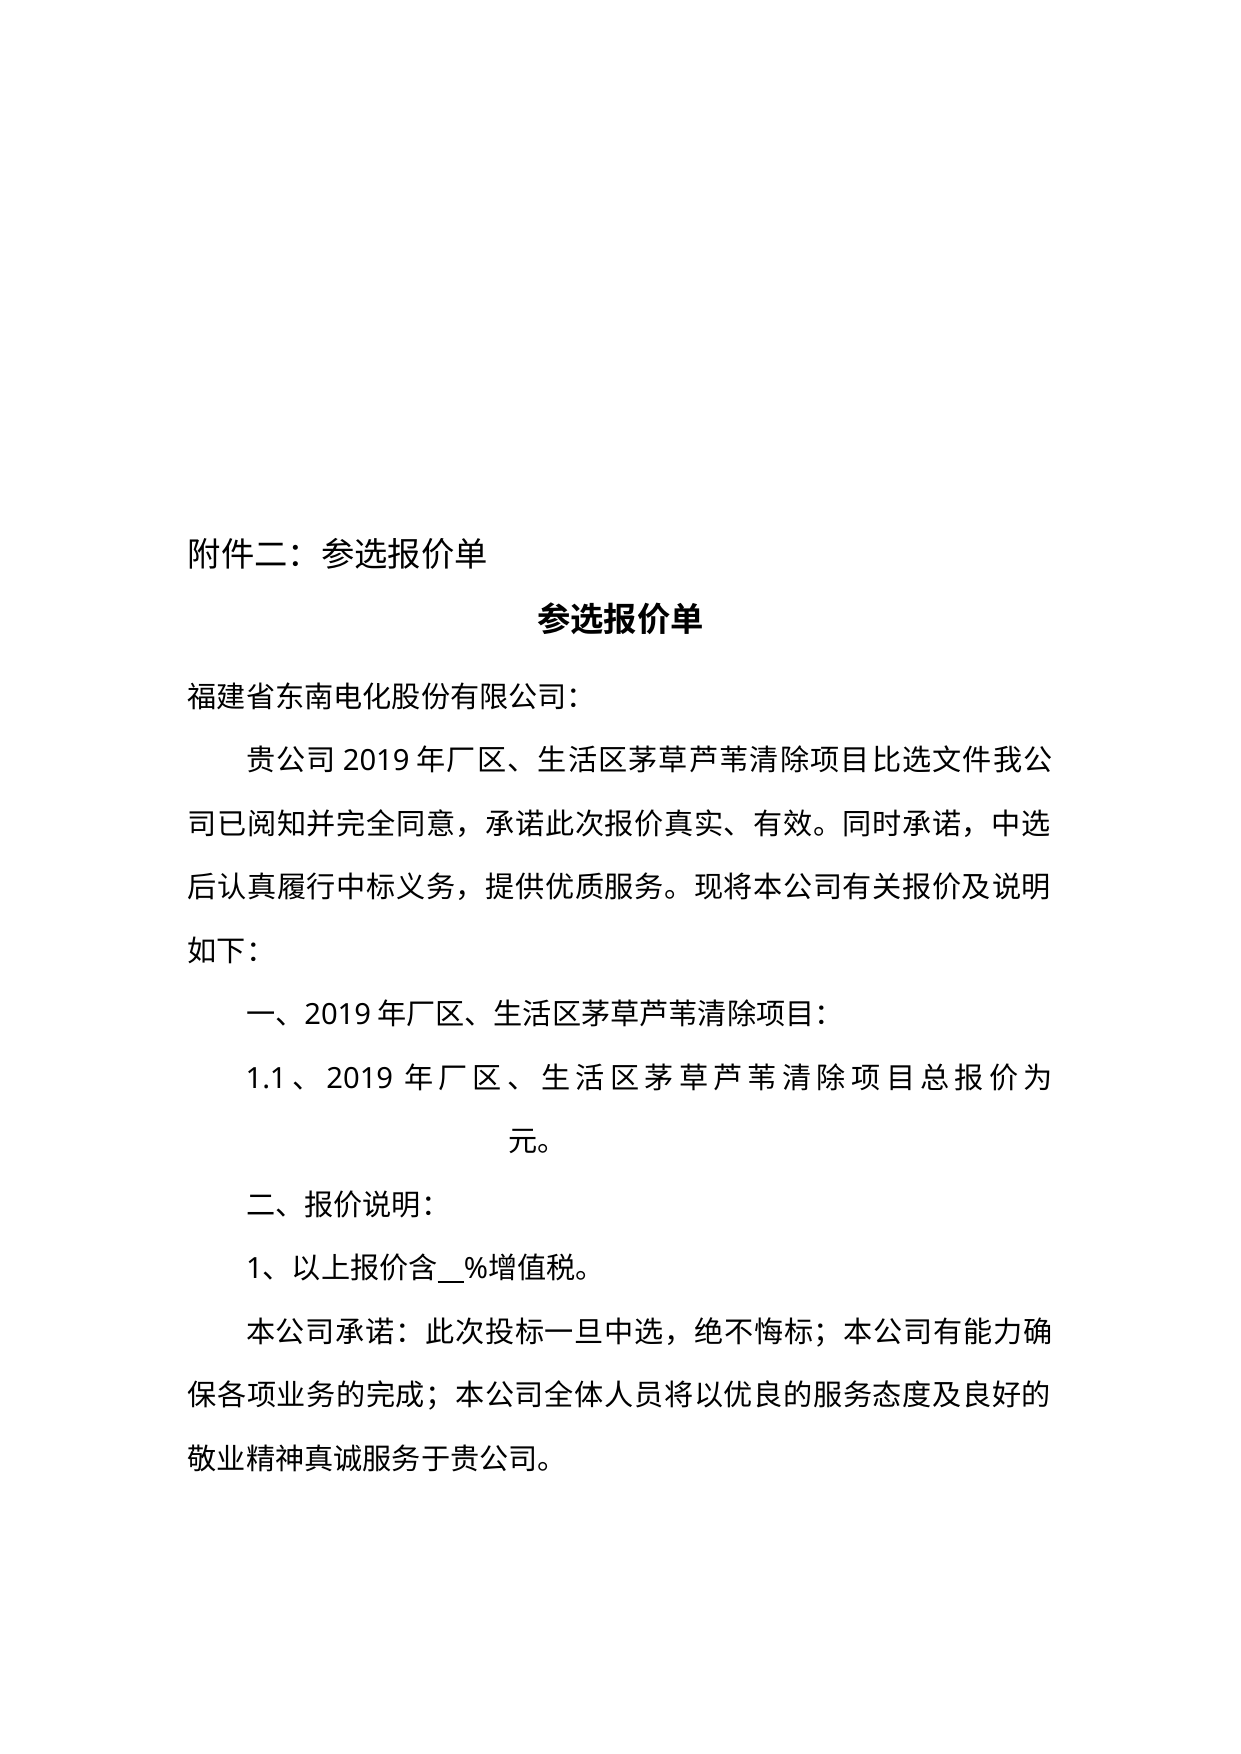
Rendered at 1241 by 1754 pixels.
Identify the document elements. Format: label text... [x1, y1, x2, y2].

text 参选报价单 [187, 584, 1053, 649]
text 贵公司2019年厂区、生活区茅草芦苇清除项目比选文件我公司已阅知并完全同意，承诺此次报价真实、有效。同时承诺，中选后认真履行中标义务，提供优质服务。现将本公司有关报价及说明如下： [187, 737, 1053, 970]
text 福建省东南电化股份有限公司： [187, 673, 1053, 716]
text 一、2019年厂区、生活区茅草芦苇清除项目： [187, 991, 1053, 1033]
text 二、报价说明： [187, 1181, 1053, 1224]
text 附件二：参选报价单 [187, 519, 1053, 584]
text 1、以上报价含 %增值税。 [187, 1245, 1053, 1287]
text 1.1、2019年厂区、生活区茅草芦苇清除项目总报价为 元。 [245, 1054, 1053, 1160]
text 本公司承诺：此次投标一旦中选，绝不悔标；本公司有能力确保各项业务的完成；本公司全体人员将以优良的服务态度及良好的敬业精神真诚服务于贵公司。 [187, 1308, 1053, 1477]
